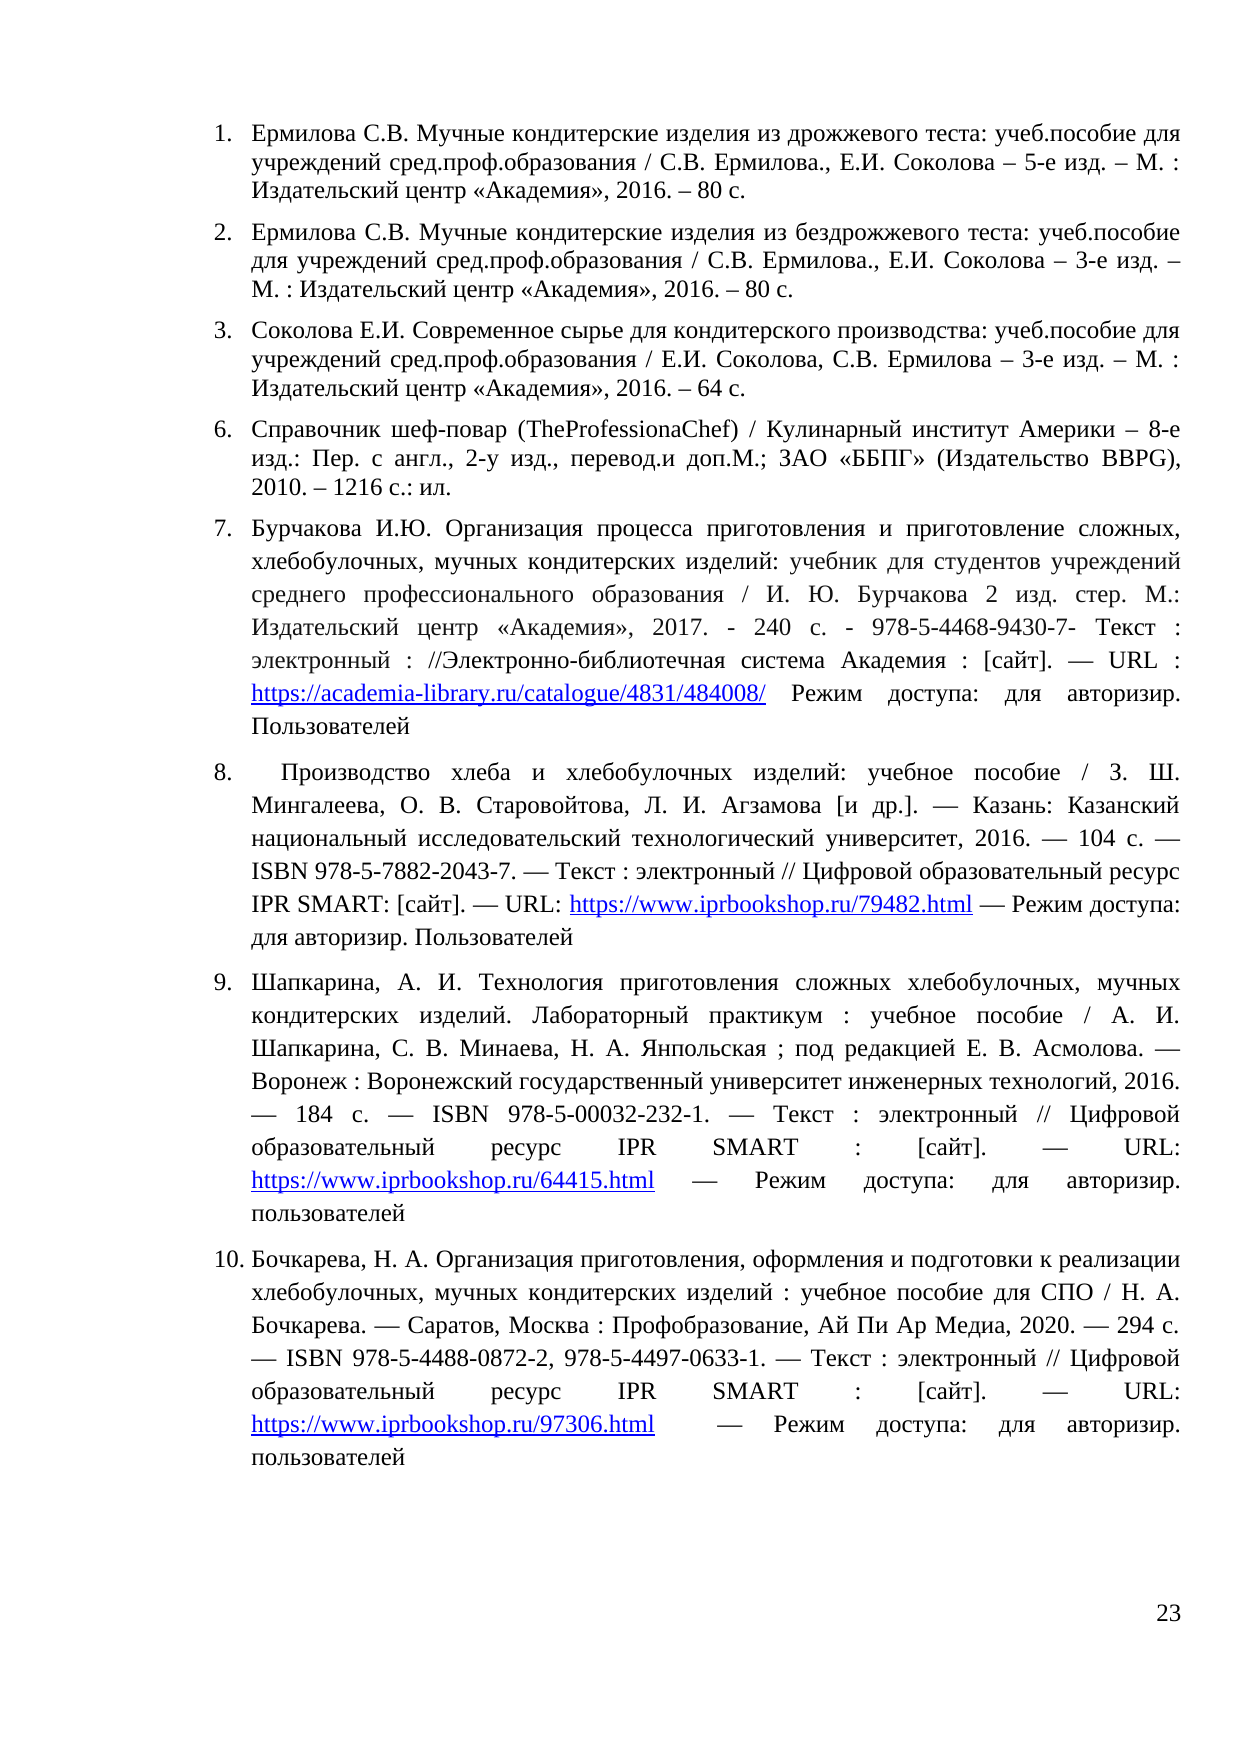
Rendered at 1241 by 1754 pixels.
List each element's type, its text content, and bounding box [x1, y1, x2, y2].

list Шапкарина, А. И. Технология приготовления сложных хлебобулочных, мучных кондитерских изделий. Лабораторный практикум : учебное пособие / А. И. Шапкарина, С. В. Минаева, Н. А. Янпольская ; под редакцией Е. В. Асмолова. — Воронеж : Воронежский государственный университет инженерных технологий, 2016. — 184 c. — ISBN 978-5-00032-232-1. — Текст : электронный // Цифровой образовательный ресурс IPR SMART : [сайт]. — URL: https://www.iprbookshop.ru/64415.html — Режим доступа: для авторизир. пользователей [214, 967, 1181, 1227]
list Ермилова С.В. Мучные кондитерские изделия из бездрожжевого теста: учеб.пособие для учреждений сред.проф.образования / С.В. Ермилова., Е.И. Соколова – 3-е изд. – М. : Издательский центр «Академия», 2016. – 80 с. [214, 217, 1181, 303]
list Производство хлеба и хлебобулочных изделий: учебное пособие / З. Ш. Мингалеева, О. В. Старовойтова, Л. И. Агзамова [и др.]. — Казань: Казанский национальный исследовательский технологический университет, 2016. — 104 c. — ISBN 978-5-7882-2043-7. — Текст : электронный // Цифровой образовательный ресурс IPR SMART: [сайт]. — URL: https://www.iprbookshop.ru/79482.html — Режим доступа: для авторизир. Пользователей [214, 757, 1181, 951]
list Бурчакова И.Ю. Организация процесса приготовления и приготовление сложных, хлебобулочных, мучных кондитерских изделий: учебник для студентов учреждений среднего профессионального образования / И. Ю. Бурчакова 2 изд. стер. М.: Издательский центр «Академия», 2017. - 240 с. - 978-5-4468-9430-7- Текст : электронный : //Электронно-библиотечная система Академия : [сайт]. — URL : https://academia-library.ru/catalogue/4831/484008/ Режим доступа: для авторизир. Пользователей [214, 513, 1181, 740]
list Бочкарева, Н. А. Организация приготовления, оформления и подготовки к реализации хлебобулочных, мучных кондитерских изделий : учебное пособие для СПО / Н. А. Бочкарева. — Саратов, Москва : Профобразование, Ай Пи Ар Медиа, 2020. — 294 c. — ISBN 978-5-4488-0872-2, 978-5-4497-0633-1. — Текст : электронный // Цифровой образовательный ресурс IPR SMART : [сайт]. — URL: https://www.iprbookshop.ru/97306.html — Режим доступа: для авторизир. пользователей [214, 1244, 1181, 1471]
list Ермилова С.В. Мучные кондитерские изделия из дрожжевого теста: учеб.пособие для учреждений сред.проф.образования / С.В. Ермилова., Е.И. Соколова – 5-е изд. – М. : Издательский центр «Академия», 2016. – 80 с. [214, 118, 1181, 204]
list Справочник шеф-повар (TheProfessionaChef) / Кулинарный институт Америки – 8-е изд.: Пер. с англ., 2-у изд., перевод.и доп.М.; ЗАО «ББПГ» (Издательство BBPG), 2010. – 1216 с.: ил. [214, 414, 1181, 501]
list Соколова Е.И. Современное сырье для кондитерского производства: учеб.пособие для учреждений сред.проф.образования / Е.И. Соколова, С.В. Ермилова – 3-е изд. – М. : Издательский центр «Академия», 2016. – 64 с. [214, 316, 1181, 402]
